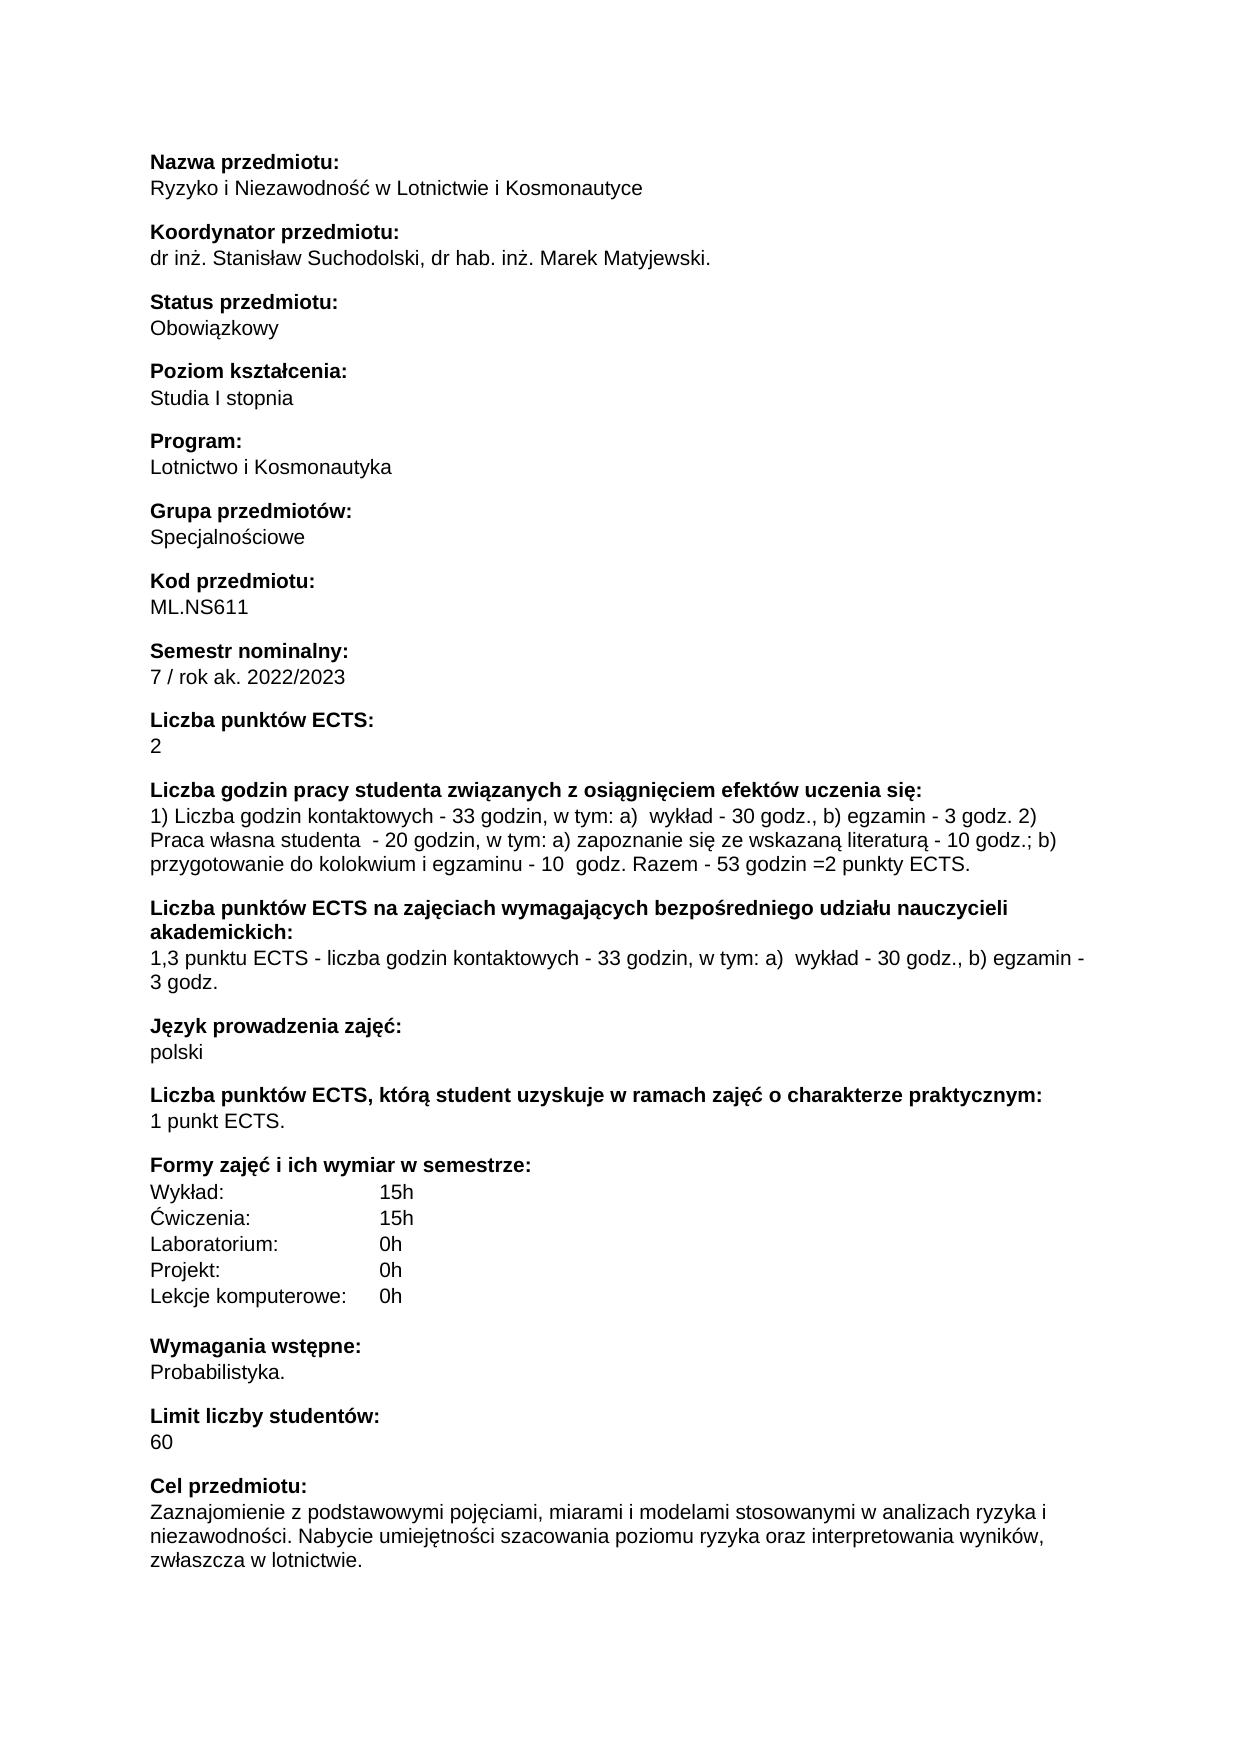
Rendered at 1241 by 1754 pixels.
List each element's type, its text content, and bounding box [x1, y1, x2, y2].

text Liczba punktów ECTS, którą student uzyskuje w ramach zajęć o charakterze praktycznym: [150, 1083, 1090, 1107]
text ML.NS611 [150, 595, 1090, 619]
text Liczba punktów ECTS: [150, 708, 1090, 732]
text Wymagania wstępne: [150, 1334, 1090, 1358]
text 2 [150, 734, 1090, 758]
text Probabilistyka. [150, 1360, 1090, 1384]
text Liczba punktów ECTS na zajęciach wymagających bezpośredniego udziału nauczycieli akademickich: [150, 896, 1090, 944]
text Lotnictwo i Kosmonautyka [150, 455, 1090, 479]
text 7 / rok ak. 2022/2023 [150, 664, 1090, 688]
table_cell 0h [369, 1282, 597, 1308]
table_cell 15h [369, 1204, 597, 1230]
text Semestr nominalny: [150, 638, 1090, 662]
text Liczba godzin pracy studenta związanych z osiągnięciem efektów uczenia się: [150, 778, 1090, 802]
text Nazwa przedmiotu: [150, 150, 1090, 174]
table_header Wykład: [140, 1180, 367, 1204]
table_cell Ćwiczenia: [140, 1206, 367, 1230]
text Cel przedmiotu: [150, 1473, 1090, 1497]
text 60 [150, 1430, 1090, 1454]
text polski [150, 1039, 1090, 1063]
table_cell 0h [369, 1256, 597, 1282]
text Limit liczby studentów: [150, 1404, 1090, 1428]
text Język prowadzenia zajęć: [150, 1013, 1090, 1037]
text Obowiązkowy [150, 316, 1090, 339]
table_cell Projekt: [140, 1258, 367, 1282]
text Grupa przedmiotów: [150, 499, 1090, 523]
table_cell Laboratorium: [140, 1232, 367, 1256]
table_header 15h [369, 1180, 597, 1204]
text Program: [150, 429, 1090, 453]
table_cell Lekcje komputerowe: [140, 1284, 367, 1308]
text dr inż. Stanisław Suchodolski, dr hab. inż. Marek Matyjewski. [150, 246, 1090, 270]
text Studia I stopnia [150, 385, 1090, 409]
text Formy zajęć i ich wymiar w semestrze: [150, 1153, 1090, 1177]
text Poziom kształcenia: [150, 359, 1090, 383]
text Zaznajomienie z podstawowymi pojęciami, miarami i modelami stosowanymi w analizach ryzyka i niezawodności. Nabycie umiejętności szacowania poziomu ryzyka oraz interpretowania wyników, zwłaszcza w lotnictwie. [150, 1499, 1090, 1571]
table_cell 0h [369, 1230, 597, 1256]
text 1 punkt ECTS. [150, 1109, 1090, 1133]
text Specjalnościowe [150, 525, 1090, 549]
text 1) Liczba godzin kontaktowych - 33 godzin, w tym: a) wykład - 30 godz., b) egzamin - 3 godz. 2) Praca własna studenta - 20 godzin, w tym: a) zapoznanie się ze wskazaną literaturą - 10 godz.; b) przygotowanie do kolokwium i egzaminu - 10 godz. Razem - 53 godzin =2 punkty ECTS. [150, 804, 1090, 876]
text Kod przedmiotu: [150, 569, 1090, 593]
text Koordynator przedmiotu: [150, 220, 1090, 244]
text 1,3 punktu ECTS - liczba godzin kontaktowych - 33 godzin, w tym: a) wykład - 30 godz., b) egzamin - 3 godz. [150, 946, 1090, 994]
text Status przedmiotu: [150, 289, 1090, 313]
text Ryzyko i Niezawodność w Lotnictwie i Kosmonautyce [150, 176, 1090, 200]
